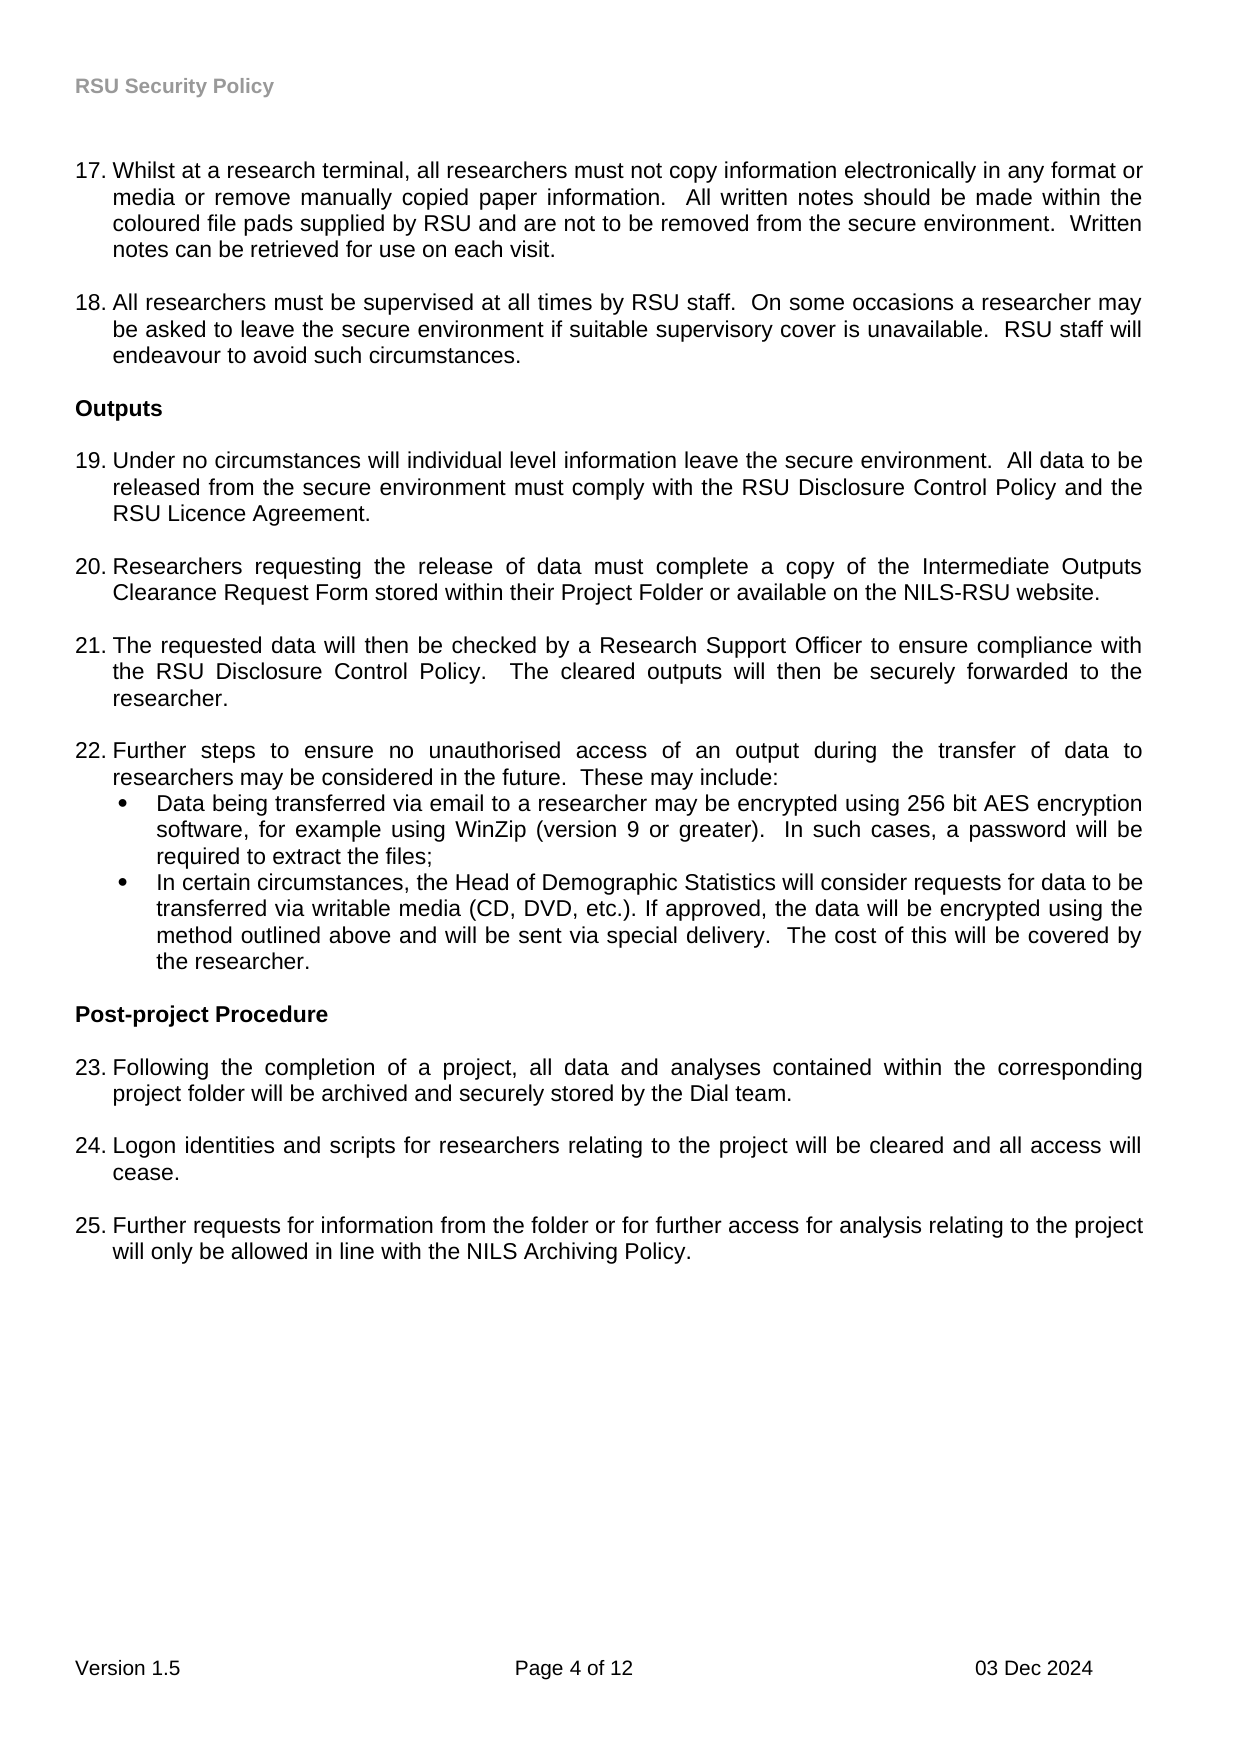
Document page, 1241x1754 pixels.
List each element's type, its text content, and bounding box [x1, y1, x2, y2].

list In certain circumstances, the Head of Demographic Statistics will consider requests for data to be transferred via writable media (CD, DVD, etc.). If approved, the data will be encrypted using the method outlined above and will be sent via special delivery. The cost of this will be covered by the researcher. [119, 869, 1144, 974]
list The requested data will then be checked by a Research Support Officer to ensure compliance with the RSU Disclosure Control Policy. The cleared outputs will then be securely forwarded to the researcher. [75, 632, 1144, 711]
text Post-project Procedure [75, 1001, 1144, 1027]
list Following the completion of a project, all data and analyses contained within the corresponding project folder will be archived and securely stored by the Dial team. [75, 1053, 1144, 1106]
list Under no circumstances will individual level information leave the secure environment. All data to be released from the secure environment must comply with the RSU Disclosure Control Policy and the RSU Licence Agreement. [75, 447, 1144, 526]
list Researchers requesting the release of data must complete a copy of the Intermediate Outputs Clearance Request Form stored within their Project Folder or available on the NILS-RSU website. [75, 553, 1144, 605]
list Whilst at a research terminal, all researchers must not copy information electronically in any format or media or remove manually copied paper information. All written notes should be made within the coloured file pads supplied by RSU and are not to be removed from the secure environment. Written notes can be retrieved for use on each visit. [75, 157, 1144, 263]
text Outputs [75, 394, 1144, 421]
list All researchers must be supervised at all times by RSU staff. On some occasions a researcher may be asked to leave the secure environment if suitable supervisory cover is unavailable. RSU staff will endeavour to avoid such circumstances. [75, 289, 1144, 368]
list Further steps to ensure no unauthorised access of an output during the transfer of data to researchers may be considered in the future. These may include: [75, 737, 1144, 790]
list Data being transferred via email to a researcher may be encrypted using 256 bit AES encryption software, for example using WinZip (version 9 or greater). In such cases, a password will be required to extract the files; [119, 790, 1144, 869]
list Further requests for information from the folder or for further access for analysis relating to the project will only be allowed in line with the NILS Archiving Policy. [75, 1212, 1144, 1264]
list Logon identities and scripts for researchers relating to the project will be cleared and all access will cease. [75, 1132, 1144, 1185]
